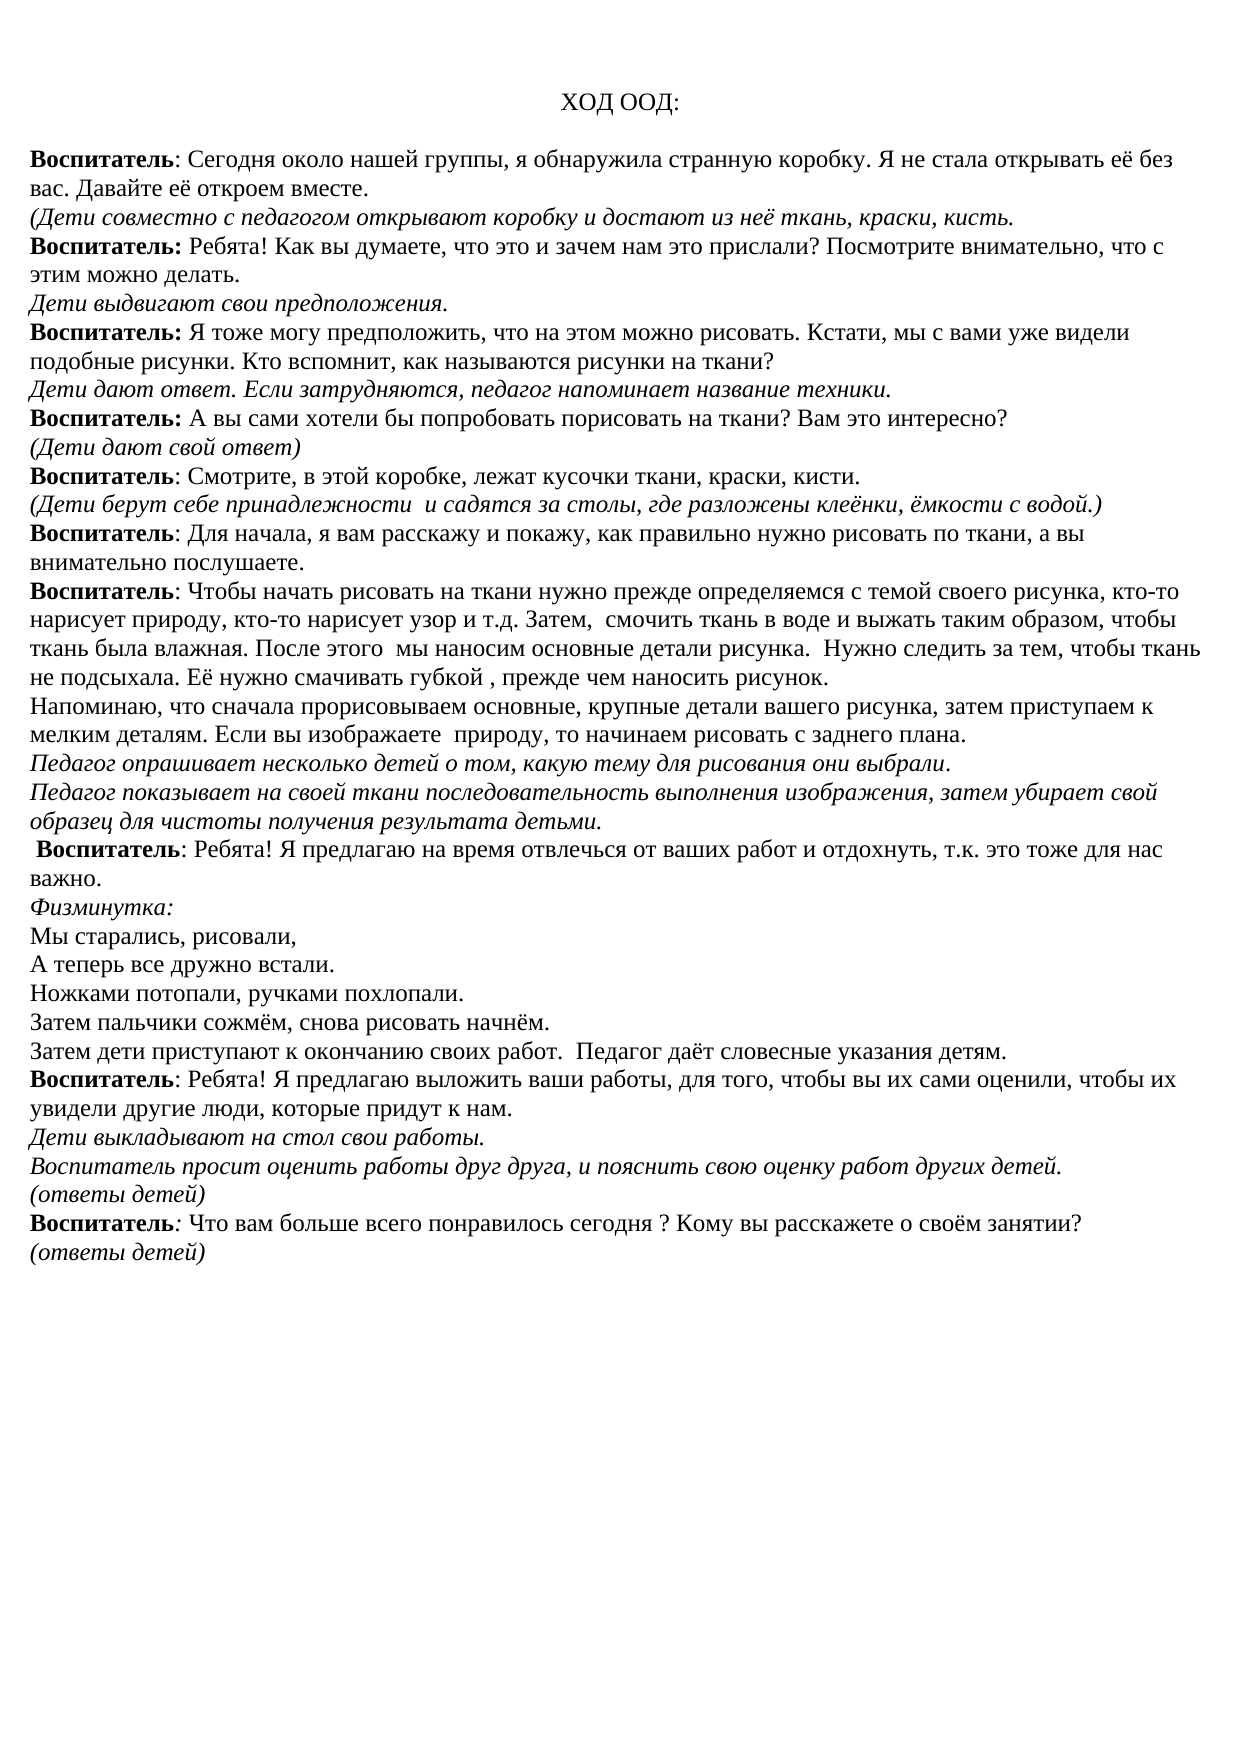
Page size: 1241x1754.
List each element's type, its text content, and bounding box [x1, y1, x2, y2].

text Воспитатель: Ребята! Как вы думаете, что это и зачем нам это прислали? Посмотрите внимательно, что с этим можно делать. [29, 231, 1211, 288]
text Воспитатель: Я тоже могу предположить, что на этом можно рисовать. Кстати, мы с вами уже видели подобные рисунки. Кто вспомнит, как называются рисунки на ткани? [29, 317, 1211, 374]
text Ножками потопали, ручками похлопали. [29, 978, 1211, 1007]
text (ответы детей) [29, 1237, 1211, 1266]
text Воспитатель: Смотрите, в этой коробке, лежат кусочки ткани, краски, кисти. [29, 461, 1211, 489]
text Дети выдвигают свои предположения. [29, 288, 1211, 317]
text Воспитатель: Что вам больше всего понравилось сегодня ? Кому вы расскажете о своём занятии? [29, 1208, 1211, 1237]
text (Дети дают свой ответ) [29, 432, 1211, 461]
text А теперь все дружно встали. [29, 949, 1211, 978]
text Физминутка: [29, 892, 1211, 921]
text (ответы детей) [29, 1179, 1211, 1208]
text (Дети берут себе принадлежности и садятся за столы, где разложены клеёнки, ёмкости с водой.) [29, 489, 1211, 518]
text Воспитатель: Чтобы начать рисовать на ткани нужно прежде определяемся с темой своего рисунка, кто-то нарисует природу, кто-то нарисует узор и т.д. Затем, смочить ткань в воде и выжать таким образом, чтобы ткань была влажная. После этого мы наносим основные детали рисунка. Нужно следить за тем, чтобы ткань не подсыхала. Её нужно смачивать губкой , прежде чем наносить рисунок. [29, 576, 1211, 691]
text Воспитатель просит оценить работы друг друга, и пояснить свою оценку работ других детей. [29, 1151, 1211, 1179]
text Мы старались, рисовали, [29, 921, 1211, 949]
text Напоминаю, что сначала прорисовываем основные, крупные детали вашего рисунка, затем приступаем к мелким деталям. Если вы изображаете природу, то начинаем рисовать с заднего плана. [29, 691, 1211, 748]
text Затем пальчики сожмём, снова рисовать начнём. [29, 1007, 1211, 1036]
text Воспитатель: А вы сами хотели бы попробовать порисовать на ткани? Вам это интересно? [29, 403, 1211, 432]
text Воспитатель: Сегодня около нашей группы, я обнаружила странную коробку. Я не стала открывать её без вас. Давайте её откроем вместе. [29, 144, 1211, 202]
text Педагог опрашивает несколько детей о том, какую тему для рисования они выбрали. [29, 748, 1211, 777]
text ХОД ООД: [29, 87, 1211, 116]
text Затем дети приступают к окончанию своих работ. Педагог даёт словесные указания детям. [29, 1036, 1211, 1064]
text Дети выкладывают на стол свои работы. [29, 1122, 1211, 1151]
text Воспитатель: Ребята! Я предлагаю на время отвлечься от ваших работ и отдохнуть, т.к. это тоже для нас важно. [29, 834, 1211, 892]
text Воспитатель: Ребята! Я предлагаю выложить ваши работы, для того, чтобы вы их сами оценили, чтобы их увидели другие люди, которые придут к нам. [29, 1064, 1211, 1122]
text Воспитатель: Для начала, я вам расскажу и покажу, как правильно нужно рисовать по ткани, а вы внимательно послушаете. [29, 518, 1211, 576]
text Дети дают ответ. Если затрудняются, педагог напоминает название техники. [29, 374, 1211, 403]
text Педагог показывает на своей ткани последовательность выполнения изображения, затем убирает свой образец для чистоты получения результата детьми. [29, 777, 1211, 834]
text (Дети совместно с педагогом открывают коробку и достают из неё ткань, краски, кисть. [29, 202, 1211, 231]
